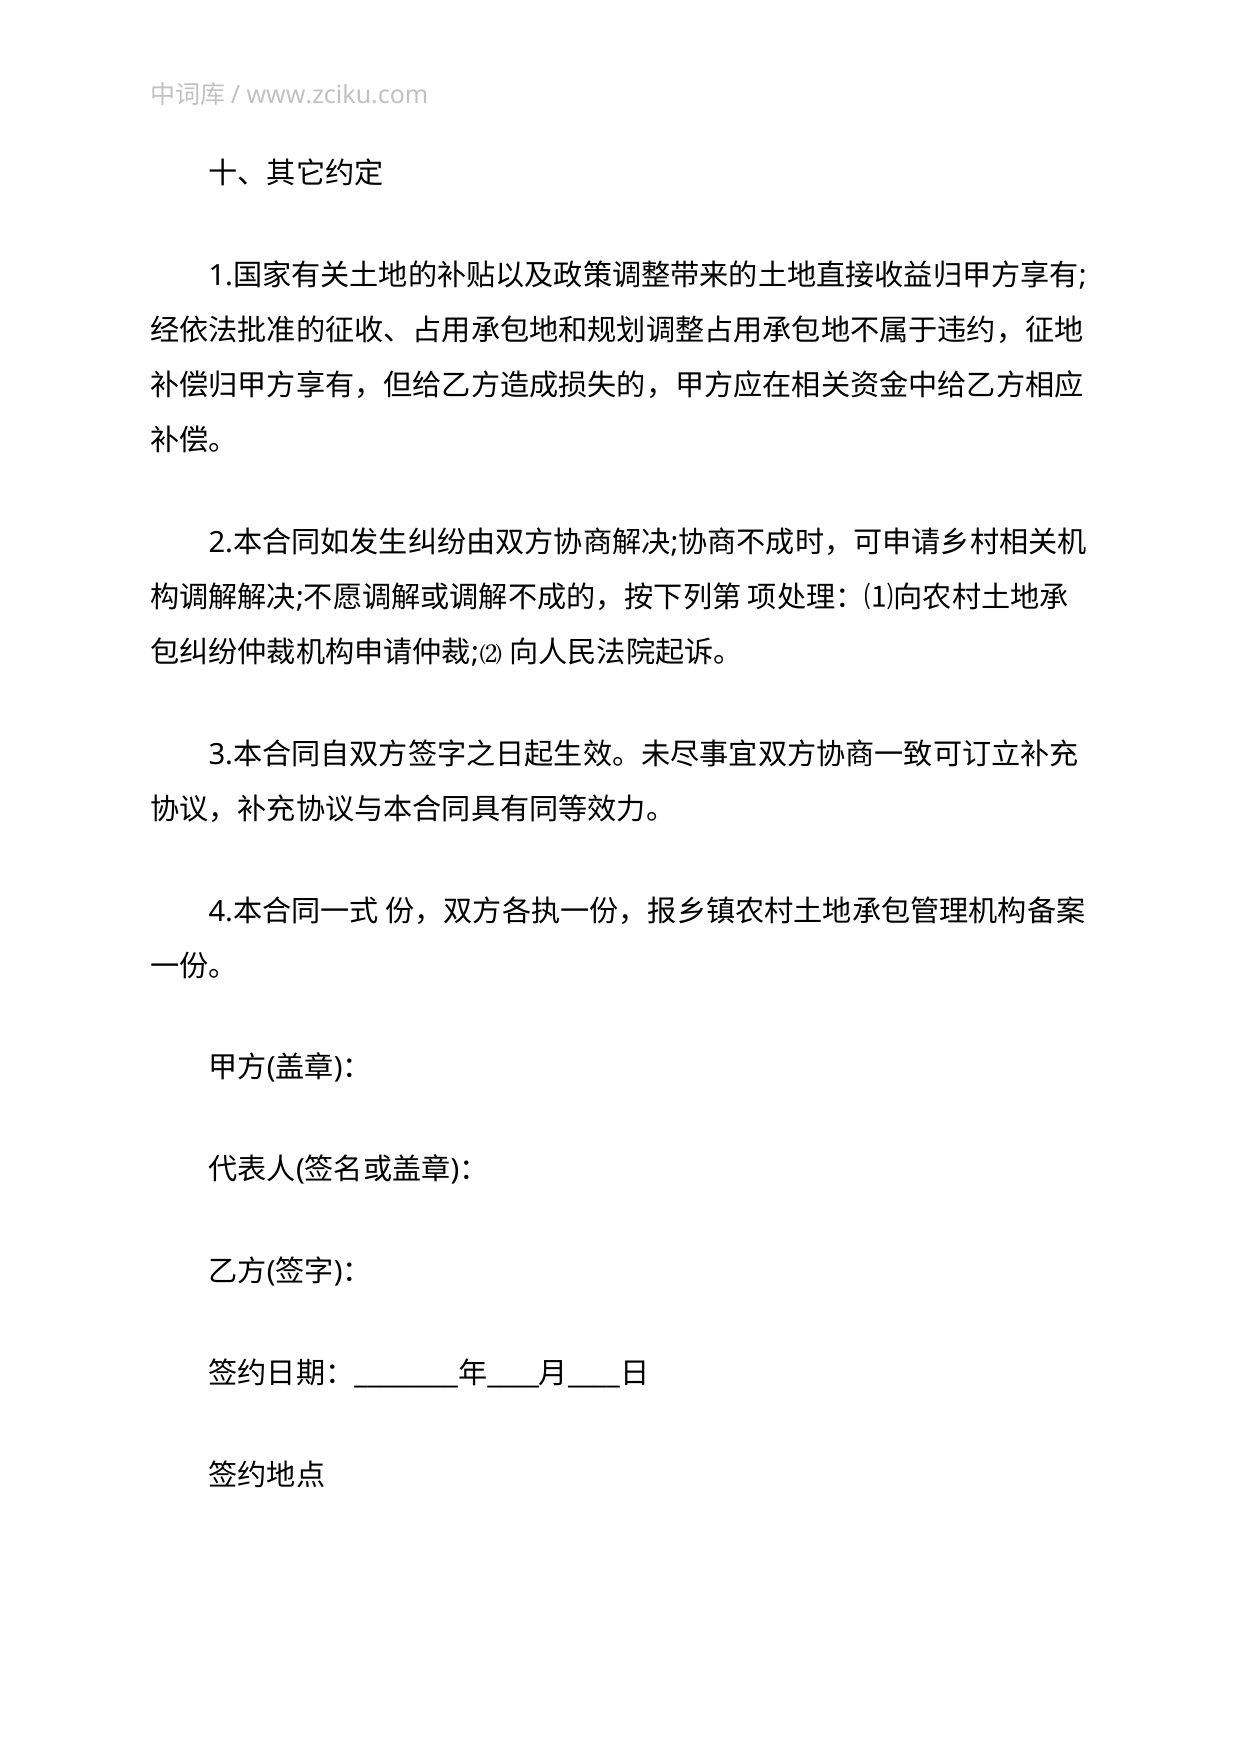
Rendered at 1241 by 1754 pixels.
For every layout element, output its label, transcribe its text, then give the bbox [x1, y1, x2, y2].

text 乙方(签字)： [150, 1248, 1090, 1290]
text 1.国家有关土地的补贴以及政策调整带来的土地直接收益归甲方享有;经依法批准的征收、占用承包地和规划调整占用承包地不属于违约，征地补偿归甲方享有，但给乙方造成损失的，甲方应在相关资金中给乙方相应补偿。 [150, 252, 1090, 459]
text 3.本合同自双方签字之日起生效。未尽事宜双方协商一致可订立补充协议，补充协议与本合同具有同等效力。 [150, 730, 1090, 828]
text 签约地点 [150, 1452, 1090, 1494]
text 4.本合同一式 份，双方各执一份，报乡镇农村土地承包管理机构备案一份。 [150, 887, 1090, 984]
text 2.本合同如发生纠纷由双方协商解决;协商不成时，可申请乡村相关机构调解解决;不愿调解或调解不成的，按下列第 项处理：⑴向农村土地承包纠纷仲裁机构申请仲裁;⑵向人民法院起诉。 [150, 518, 1090, 671]
text 签约日期：________年____月____日 [150, 1350, 1090, 1392]
text 甲方(盖章)： [150, 1044, 1090, 1086]
text 代表人(签名或盖章)： [150, 1146, 1090, 1188]
text 十、其它约定 [150, 150, 1090, 192]
